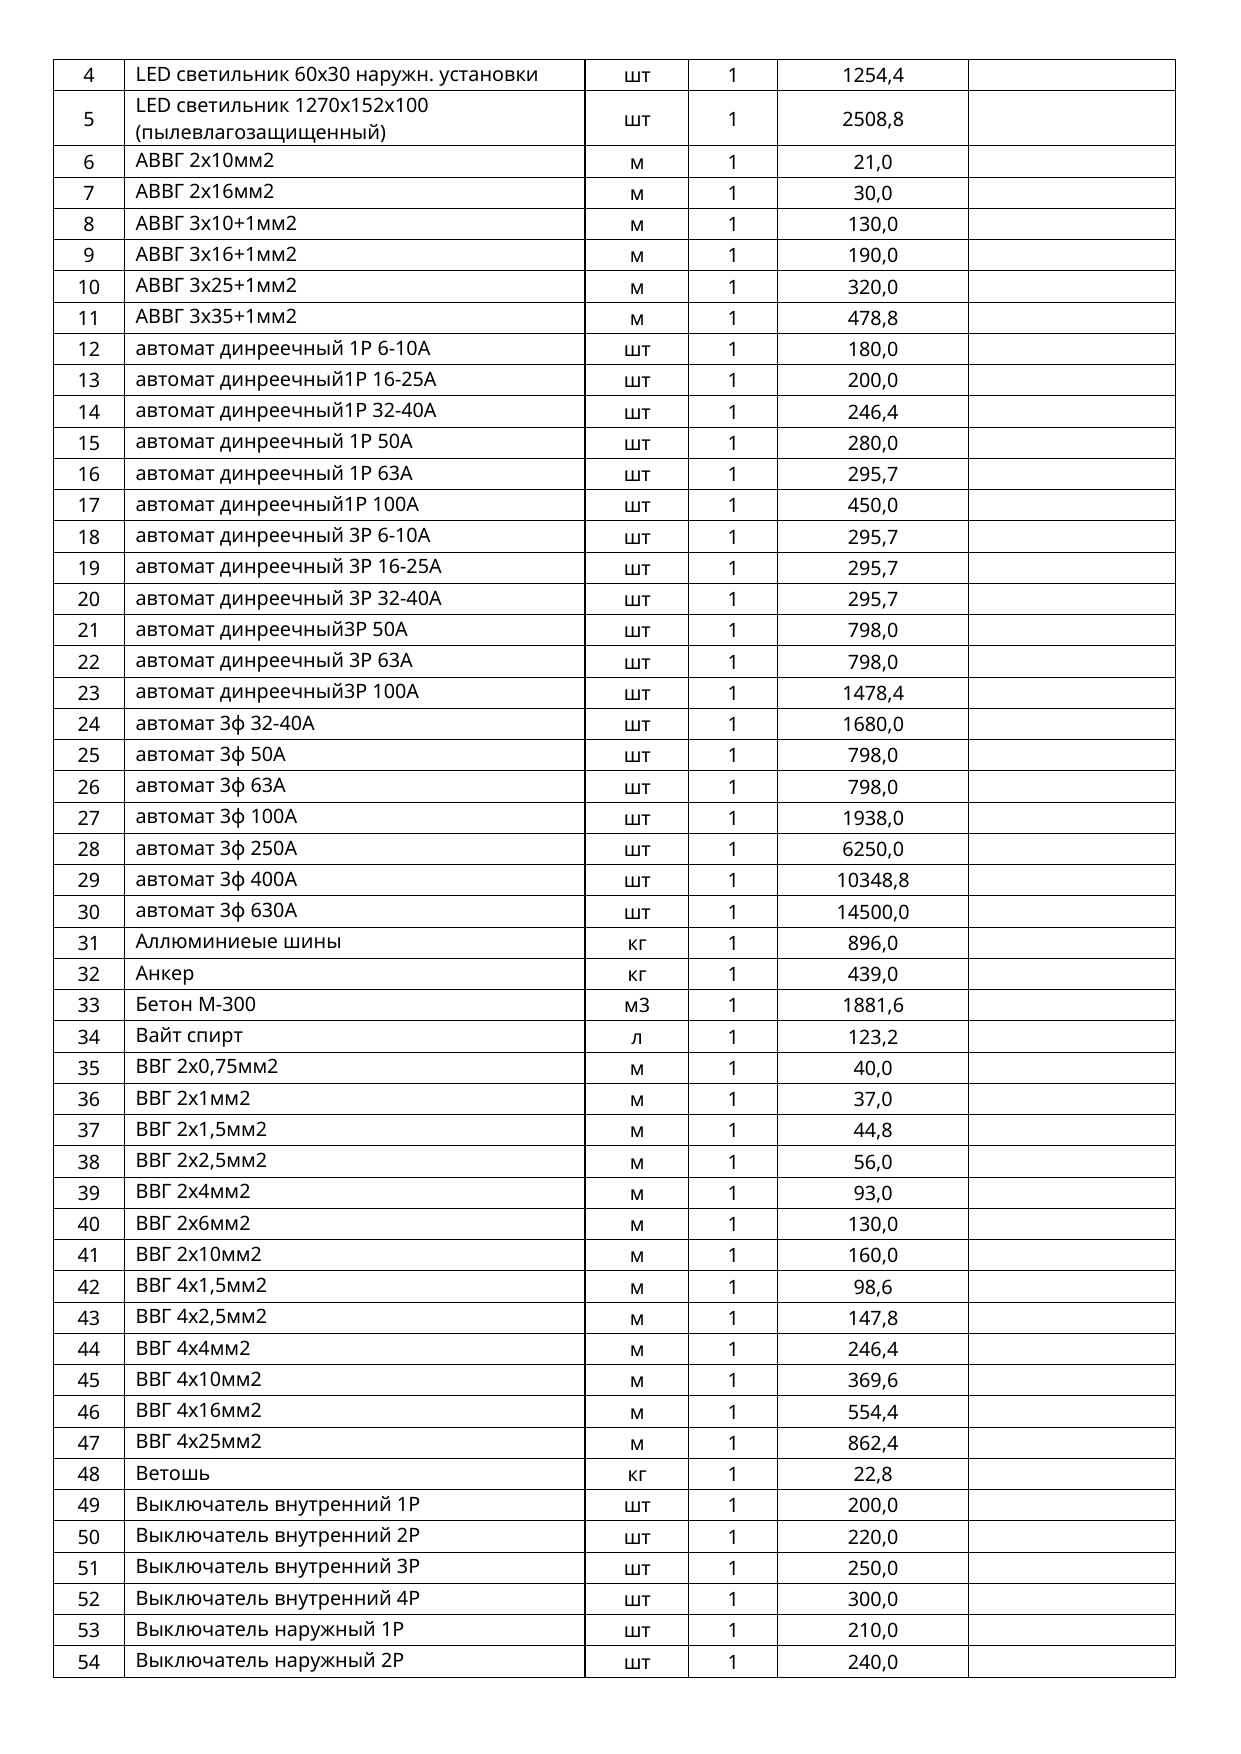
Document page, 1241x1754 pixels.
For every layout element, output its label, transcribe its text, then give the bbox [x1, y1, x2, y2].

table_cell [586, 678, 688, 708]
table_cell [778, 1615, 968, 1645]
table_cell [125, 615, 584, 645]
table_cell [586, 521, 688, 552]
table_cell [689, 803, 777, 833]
table_cell АВВГ 3х16+1мм2 [125, 240, 584, 270]
table_cell 1 [689, 459, 777, 489]
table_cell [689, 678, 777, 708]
table_cell 1 [689, 91, 777, 145]
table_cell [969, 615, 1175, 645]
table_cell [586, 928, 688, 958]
table_cell 478,8 [778, 303, 968, 333]
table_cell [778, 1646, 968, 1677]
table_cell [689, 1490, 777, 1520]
table_cell 295,7 [778, 459, 968, 489]
table_cell шт [586, 396, 688, 427]
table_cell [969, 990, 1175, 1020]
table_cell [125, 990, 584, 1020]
table_cell шт [586, 365, 688, 395]
table_cell 10 [54, 271, 124, 302]
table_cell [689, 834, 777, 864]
table_cell 14 [54, 396, 124, 427]
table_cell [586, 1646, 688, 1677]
table_cell [969, 459, 1175, 489]
table_cell LED светильник 1270х152х100 (пылевлагозащищенный) [125, 91, 584, 145]
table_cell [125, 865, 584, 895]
table_cell 2508,8 [778, 91, 968, 145]
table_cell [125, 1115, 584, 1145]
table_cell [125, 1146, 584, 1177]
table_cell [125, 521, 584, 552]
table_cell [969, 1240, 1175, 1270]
table_cell [969, 271, 1175, 302]
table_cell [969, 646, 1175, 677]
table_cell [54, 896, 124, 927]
table_cell 15 [54, 428, 124, 458]
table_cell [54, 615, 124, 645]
table_cell автомат динреечный1Р 32-40А [125, 396, 584, 427]
table_cell м [586, 178, 688, 208]
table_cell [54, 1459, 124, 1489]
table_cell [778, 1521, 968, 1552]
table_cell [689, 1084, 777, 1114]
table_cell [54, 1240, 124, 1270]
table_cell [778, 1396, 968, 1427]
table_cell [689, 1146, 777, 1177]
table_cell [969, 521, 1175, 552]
table_cell АВВГ 2х10мм2 [125, 146, 584, 177]
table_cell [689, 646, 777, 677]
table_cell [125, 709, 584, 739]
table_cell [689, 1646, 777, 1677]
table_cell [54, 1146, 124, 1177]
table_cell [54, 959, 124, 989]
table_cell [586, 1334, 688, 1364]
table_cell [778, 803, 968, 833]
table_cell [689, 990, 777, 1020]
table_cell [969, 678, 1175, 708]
table_cell шт [586, 459, 688, 489]
table_cell 4 [54, 60, 124, 90]
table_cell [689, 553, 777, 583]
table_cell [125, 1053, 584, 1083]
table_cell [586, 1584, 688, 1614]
table_cell 1 [689, 60, 777, 90]
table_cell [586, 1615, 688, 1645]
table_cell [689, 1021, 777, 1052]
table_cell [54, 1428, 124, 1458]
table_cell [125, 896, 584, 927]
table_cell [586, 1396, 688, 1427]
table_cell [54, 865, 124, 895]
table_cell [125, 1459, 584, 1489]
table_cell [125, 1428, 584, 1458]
table_cell [969, 209, 1175, 239]
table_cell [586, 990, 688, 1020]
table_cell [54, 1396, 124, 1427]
table_cell 1 [689, 365, 777, 395]
table_cell 1 [689, 240, 777, 270]
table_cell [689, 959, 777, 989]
table_cell 8 [54, 209, 124, 239]
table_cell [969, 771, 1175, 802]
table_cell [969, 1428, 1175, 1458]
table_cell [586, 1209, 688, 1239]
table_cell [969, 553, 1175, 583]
table_cell 6 [54, 146, 124, 177]
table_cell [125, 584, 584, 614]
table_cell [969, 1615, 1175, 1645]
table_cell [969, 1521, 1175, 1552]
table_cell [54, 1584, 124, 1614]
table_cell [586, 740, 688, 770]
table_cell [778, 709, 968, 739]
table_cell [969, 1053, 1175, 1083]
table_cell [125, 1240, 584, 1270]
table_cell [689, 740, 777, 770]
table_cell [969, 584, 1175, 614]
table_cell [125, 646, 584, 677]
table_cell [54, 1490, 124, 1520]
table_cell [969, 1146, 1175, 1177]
table_cell 200,0 [778, 365, 968, 395]
table_cell АВВГ 3х35+1мм2 [125, 303, 584, 333]
table_cell [969, 334, 1175, 364]
table_cell м [586, 240, 688, 270]
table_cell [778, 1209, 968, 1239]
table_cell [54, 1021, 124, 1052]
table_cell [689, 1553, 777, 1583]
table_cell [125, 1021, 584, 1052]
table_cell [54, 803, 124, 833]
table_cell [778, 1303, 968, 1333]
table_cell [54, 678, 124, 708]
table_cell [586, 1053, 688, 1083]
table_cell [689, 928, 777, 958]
table_cell 1 [689, 428, 777, 458]
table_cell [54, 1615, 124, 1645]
table_cell АВВГ 3х10+1мм2 [125, 209, 584, 239]
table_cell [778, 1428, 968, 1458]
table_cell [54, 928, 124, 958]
table_cell АВВГ 3х25+1мм2 [125, 271, 584, 302]
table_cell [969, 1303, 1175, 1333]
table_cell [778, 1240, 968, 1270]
table_cell [969, 146, 1175, 177]
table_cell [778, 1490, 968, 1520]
table_cell автомат динреечный1Р 100А [125, 490, 584, 520]
table_cell 320,0 [778, 271, 968, 302]
table_cell 1 [689, 334, 777, 364]
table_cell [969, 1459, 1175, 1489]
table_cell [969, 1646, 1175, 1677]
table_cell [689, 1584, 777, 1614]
table_cell автомат динреечный1Р 16-25А [125, 365, 584, 395]
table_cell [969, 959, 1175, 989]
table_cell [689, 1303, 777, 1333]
table_cell 12 [54, 334, 124, 364]
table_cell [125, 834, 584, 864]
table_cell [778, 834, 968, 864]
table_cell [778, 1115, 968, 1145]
table_cell м [586, 146, 688, 177]
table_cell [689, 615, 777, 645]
table_cell 30,0 [778, 178, 968, 208]
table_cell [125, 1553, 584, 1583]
table_cell [969, 178, 1175, 208]
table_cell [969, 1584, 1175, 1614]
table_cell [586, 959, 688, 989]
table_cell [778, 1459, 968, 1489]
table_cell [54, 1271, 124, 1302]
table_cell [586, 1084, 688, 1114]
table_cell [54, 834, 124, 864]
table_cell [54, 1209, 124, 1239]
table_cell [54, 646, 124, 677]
table_cell [969, 60, 1175, 90]
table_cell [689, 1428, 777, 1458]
table_cell 1 [689, 146, 777, 177]
table_cell 7 [54, 178, 124, 208]
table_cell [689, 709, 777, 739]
table_cell автомат динреечный 1Р 63А [125, 459, 584, 489]
table_cell [969, 490, 1175, 520]
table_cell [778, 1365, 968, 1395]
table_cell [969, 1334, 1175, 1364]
table_cell 246,4 [778, 396, 968, 427]
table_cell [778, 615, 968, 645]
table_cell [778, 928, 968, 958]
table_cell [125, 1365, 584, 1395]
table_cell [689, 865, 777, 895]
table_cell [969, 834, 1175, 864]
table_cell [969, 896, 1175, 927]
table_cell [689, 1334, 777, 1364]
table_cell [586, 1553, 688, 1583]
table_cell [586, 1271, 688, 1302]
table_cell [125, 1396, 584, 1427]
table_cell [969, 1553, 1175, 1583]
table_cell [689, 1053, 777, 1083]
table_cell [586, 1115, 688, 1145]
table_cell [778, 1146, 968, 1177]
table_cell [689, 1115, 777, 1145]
table_cell 1 [689, 303, 777, 333]
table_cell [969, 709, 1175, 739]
table_cell м [586, 209, 688, 239]
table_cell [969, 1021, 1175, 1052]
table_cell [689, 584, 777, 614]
table_cell [969, 365, 1175, 395]
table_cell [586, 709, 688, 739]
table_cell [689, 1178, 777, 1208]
table_cell автомат динреечный 1Р 6-10А [125, 334, 584, 364]
table_cell 1254,4 [778, 60, 968, 90]
table_cell м [586, 271, 688, 302]
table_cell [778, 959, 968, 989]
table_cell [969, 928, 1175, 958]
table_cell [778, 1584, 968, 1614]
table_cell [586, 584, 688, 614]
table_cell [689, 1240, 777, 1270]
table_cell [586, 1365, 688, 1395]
table_cell 1 [689, 209, 777, 239]
table_cell 1 [689, 396, 777, 427]
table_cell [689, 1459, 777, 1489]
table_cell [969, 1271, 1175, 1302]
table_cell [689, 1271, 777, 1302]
table_cell м [586, 303, 688, 333]
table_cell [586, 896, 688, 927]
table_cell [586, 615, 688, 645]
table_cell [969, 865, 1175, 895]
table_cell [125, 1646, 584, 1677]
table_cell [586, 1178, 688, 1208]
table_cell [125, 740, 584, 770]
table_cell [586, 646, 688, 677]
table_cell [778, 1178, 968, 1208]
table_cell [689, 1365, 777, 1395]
table_cell 450,0 [778, 490, 968, 520]
table_cell [969, 396, 1175, 427]
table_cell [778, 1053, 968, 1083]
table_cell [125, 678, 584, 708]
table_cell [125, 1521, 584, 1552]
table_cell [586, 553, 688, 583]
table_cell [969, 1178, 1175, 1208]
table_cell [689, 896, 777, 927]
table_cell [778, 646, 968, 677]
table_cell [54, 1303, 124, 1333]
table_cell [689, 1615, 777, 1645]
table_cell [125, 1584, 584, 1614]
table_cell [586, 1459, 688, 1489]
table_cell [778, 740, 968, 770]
table_cell [969, 428, 1175, 458]
table_cell 180,0 [778, 334, 968, 364]
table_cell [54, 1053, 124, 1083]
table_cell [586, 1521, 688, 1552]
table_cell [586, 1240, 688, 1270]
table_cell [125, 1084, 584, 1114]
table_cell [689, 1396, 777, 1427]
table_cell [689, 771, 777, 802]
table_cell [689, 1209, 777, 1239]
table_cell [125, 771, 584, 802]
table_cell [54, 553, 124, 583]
table_cell 13 [54, 365, 124, 395]
table_cell шт [586, 91, 688, 145]
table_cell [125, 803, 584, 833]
table_cell автомат динреечный 1Р 50А [125, 428, 584, 458]
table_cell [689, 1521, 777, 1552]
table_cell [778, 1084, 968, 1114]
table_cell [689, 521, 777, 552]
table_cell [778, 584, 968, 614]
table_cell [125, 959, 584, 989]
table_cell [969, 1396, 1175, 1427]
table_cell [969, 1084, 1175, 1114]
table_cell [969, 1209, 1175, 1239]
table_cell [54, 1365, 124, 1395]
table_cell LED светильник 60х30 наружн. установки [125, 60, 584, 90]
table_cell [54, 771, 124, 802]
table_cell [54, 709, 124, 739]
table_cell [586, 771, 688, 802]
table_cell 17 [54, 490, 124, 520]
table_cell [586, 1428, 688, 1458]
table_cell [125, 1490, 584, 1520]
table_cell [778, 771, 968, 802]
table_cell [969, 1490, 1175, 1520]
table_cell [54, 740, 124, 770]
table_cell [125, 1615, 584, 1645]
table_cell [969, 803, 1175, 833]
table_cell шт [586, 428, 688, 458]
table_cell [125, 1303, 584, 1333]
table_cell 16 [54, 459, 124, 489]
table_cell 1 [689, 178, 777, 208]
table_cell 280,0 [778, 428, 968, 458]
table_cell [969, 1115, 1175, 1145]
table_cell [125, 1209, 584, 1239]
table_cell [969, 303, 1175, 333]
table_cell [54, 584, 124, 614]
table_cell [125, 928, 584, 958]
table_cell шт [586, 60, 688, 90]
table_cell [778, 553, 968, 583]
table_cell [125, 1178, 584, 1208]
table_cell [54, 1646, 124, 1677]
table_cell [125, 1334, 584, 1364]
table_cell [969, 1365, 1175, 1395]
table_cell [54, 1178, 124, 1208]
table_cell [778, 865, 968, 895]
table_cell шт [586, 490, 688, 520]
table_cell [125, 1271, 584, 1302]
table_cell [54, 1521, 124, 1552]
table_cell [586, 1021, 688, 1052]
table_cell 21,0 [778, 146, 968, 177]
table_cell АВВГ 2х16мм2 [125, 178, 584, 208]
table_cell 190,0 [778, 240, 968, 270]
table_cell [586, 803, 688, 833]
table_cell [969, 240, 1175, 270]
table_cell 1 [689, 271, 777, 302]
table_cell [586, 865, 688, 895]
table_cell 130,0 [778, 209, 968, 239]
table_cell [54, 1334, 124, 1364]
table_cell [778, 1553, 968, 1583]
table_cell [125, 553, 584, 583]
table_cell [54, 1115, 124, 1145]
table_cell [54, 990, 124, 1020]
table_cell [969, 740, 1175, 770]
table_cell 11 [54, 303, 124, 333]
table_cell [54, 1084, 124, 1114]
table_cell 5 [54, 91, 124, 145]
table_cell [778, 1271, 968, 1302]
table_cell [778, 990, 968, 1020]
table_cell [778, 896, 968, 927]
table_cell 9 [54, 240, 124, 270]
table_cell шт [586, 334, 688, 364]
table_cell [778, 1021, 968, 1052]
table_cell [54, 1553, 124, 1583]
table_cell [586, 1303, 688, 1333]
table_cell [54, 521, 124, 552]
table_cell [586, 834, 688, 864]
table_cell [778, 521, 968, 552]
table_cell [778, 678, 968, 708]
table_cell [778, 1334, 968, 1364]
table_cell 1 [689, 490, 777, 520]
table_cell [969, 91, 1175, 145]
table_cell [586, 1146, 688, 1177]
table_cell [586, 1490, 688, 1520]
